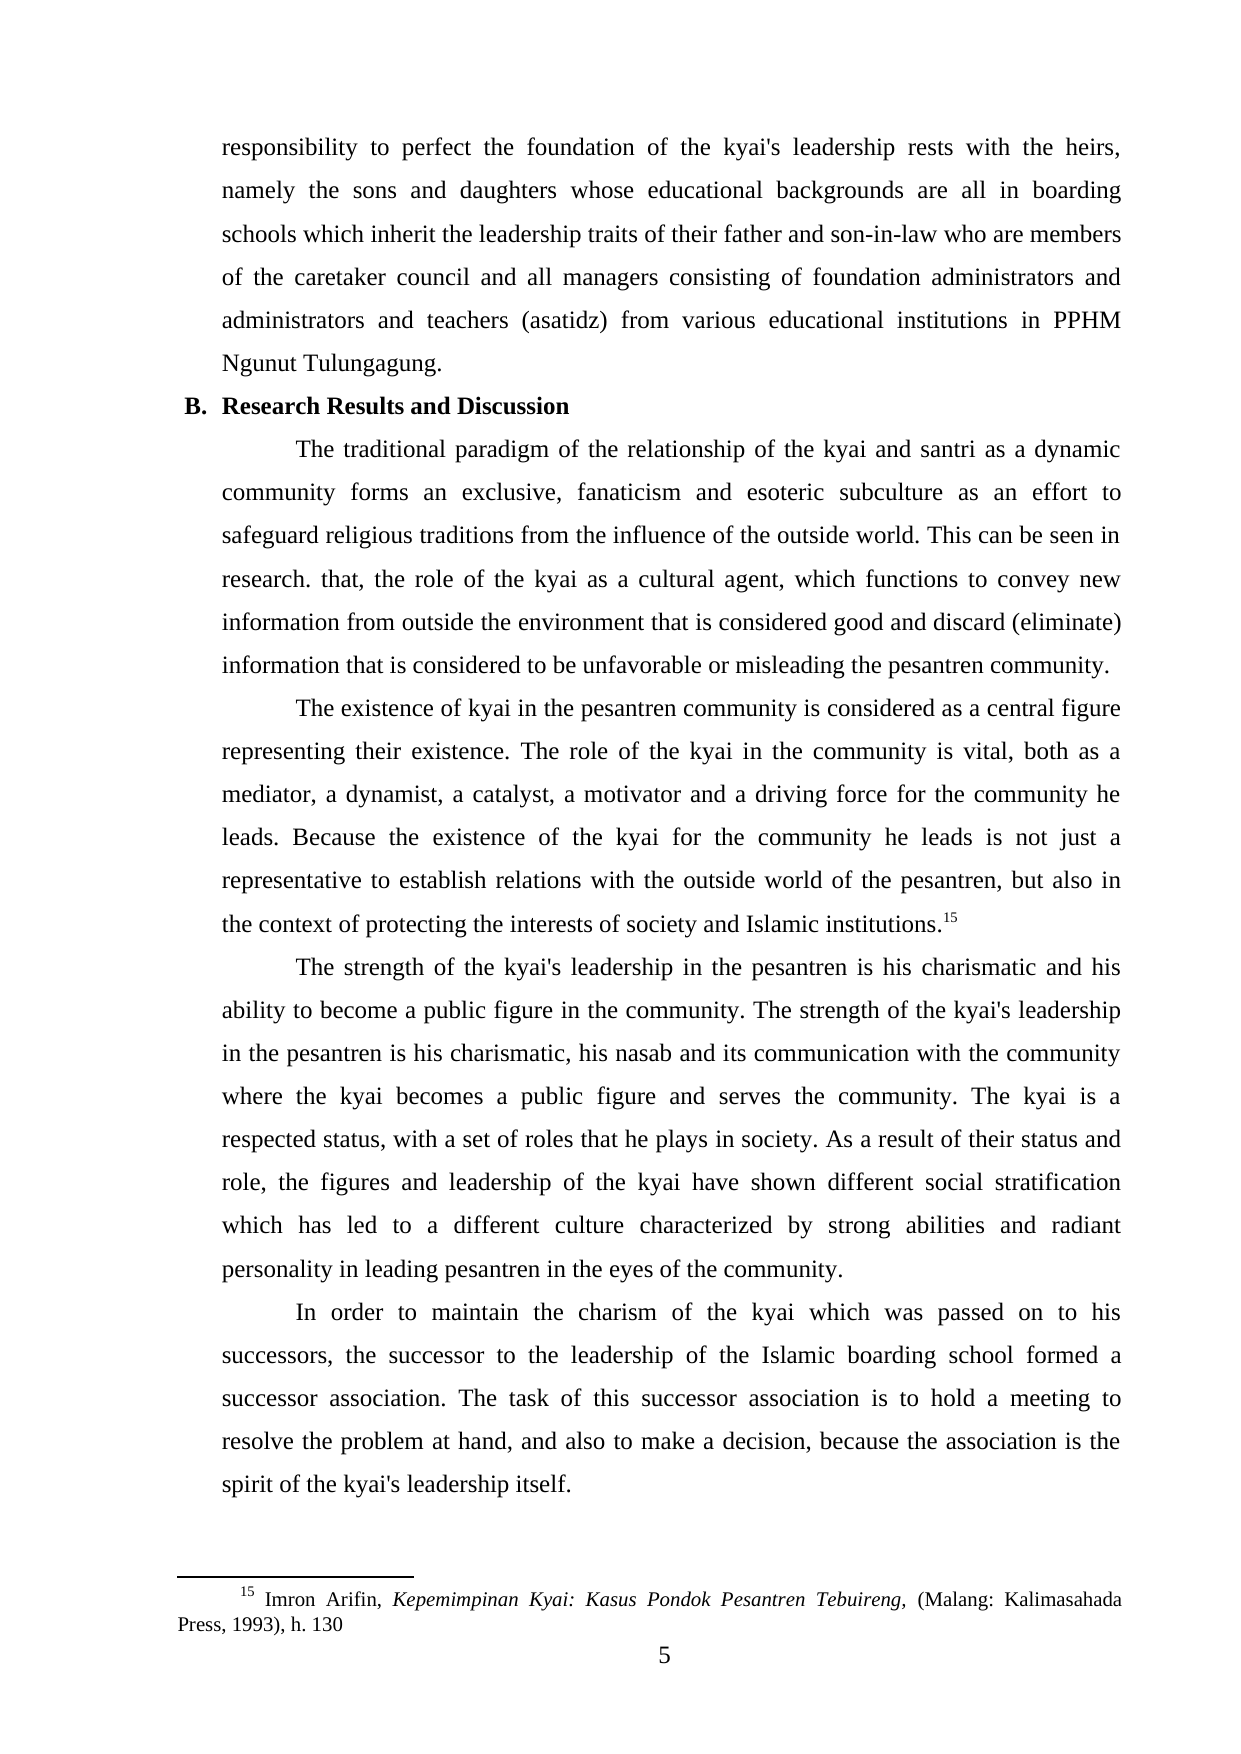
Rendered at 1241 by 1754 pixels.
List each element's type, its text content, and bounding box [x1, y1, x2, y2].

list The traditional paradigm of the relationship of the kyai and santri as a dynamic community forms an exclusive, fanaticism and esoteric subculture as an effort to safeguard religious traditions from the influence of the outside world. This can be seen in research. that, the role of the kyai as a cultural agent, which functions to convey new information from outside the environment that is considered good and discard (eliminate) information that is considered to be unfavorable or misleading the pesantren community. [222, 434, 1122, 679]
list In order to maintain the charism of the kyai which was passed on to his successors, the successor to the leadership of the Islamic boarding school formed a successor association. The task of this successor association is to hold a meeting to resolve the problem at hand, and also to make a decision, because the association is the spirit of the kyai's leadership itself. [222, 1297, 1122, 1498]
list The strength of the kyai's leadership in the pesantren is his charismatic and his ability to become a public figure in the community. The strength of the kyai's leadership in the pesantren is his charismatic, his nasab and its communication with the community where the kyai becomes a public figure and serves the community. The kyai is a respected status, with a set of roles that he plays in society. As a result of their status and role, the figures and leadership of the kyai have shown different social stratification which has led to a different culture characterized by strong abilities and radiant personality in leading pesantren in the eyes of the community. [222, 952, 1122, 1282]
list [222, 132, 1122, 377]
list The existence of kyai in the pesantren community is considered as a central figure representing their existence. The role of the kyai in the community is vital, both as a mediator, a dynamist, a catalyst, a motivator and a driving force for the community he leads. Because the existence of the kyai for the community he leads is not just a representative to establish relations with the outside world of the pesantren, but also in the context of protecting the interests of society and Islamic institutions. [222, 693, 1122, 937]
list Research Results and Discussion [184, 391, 1122, 420]
